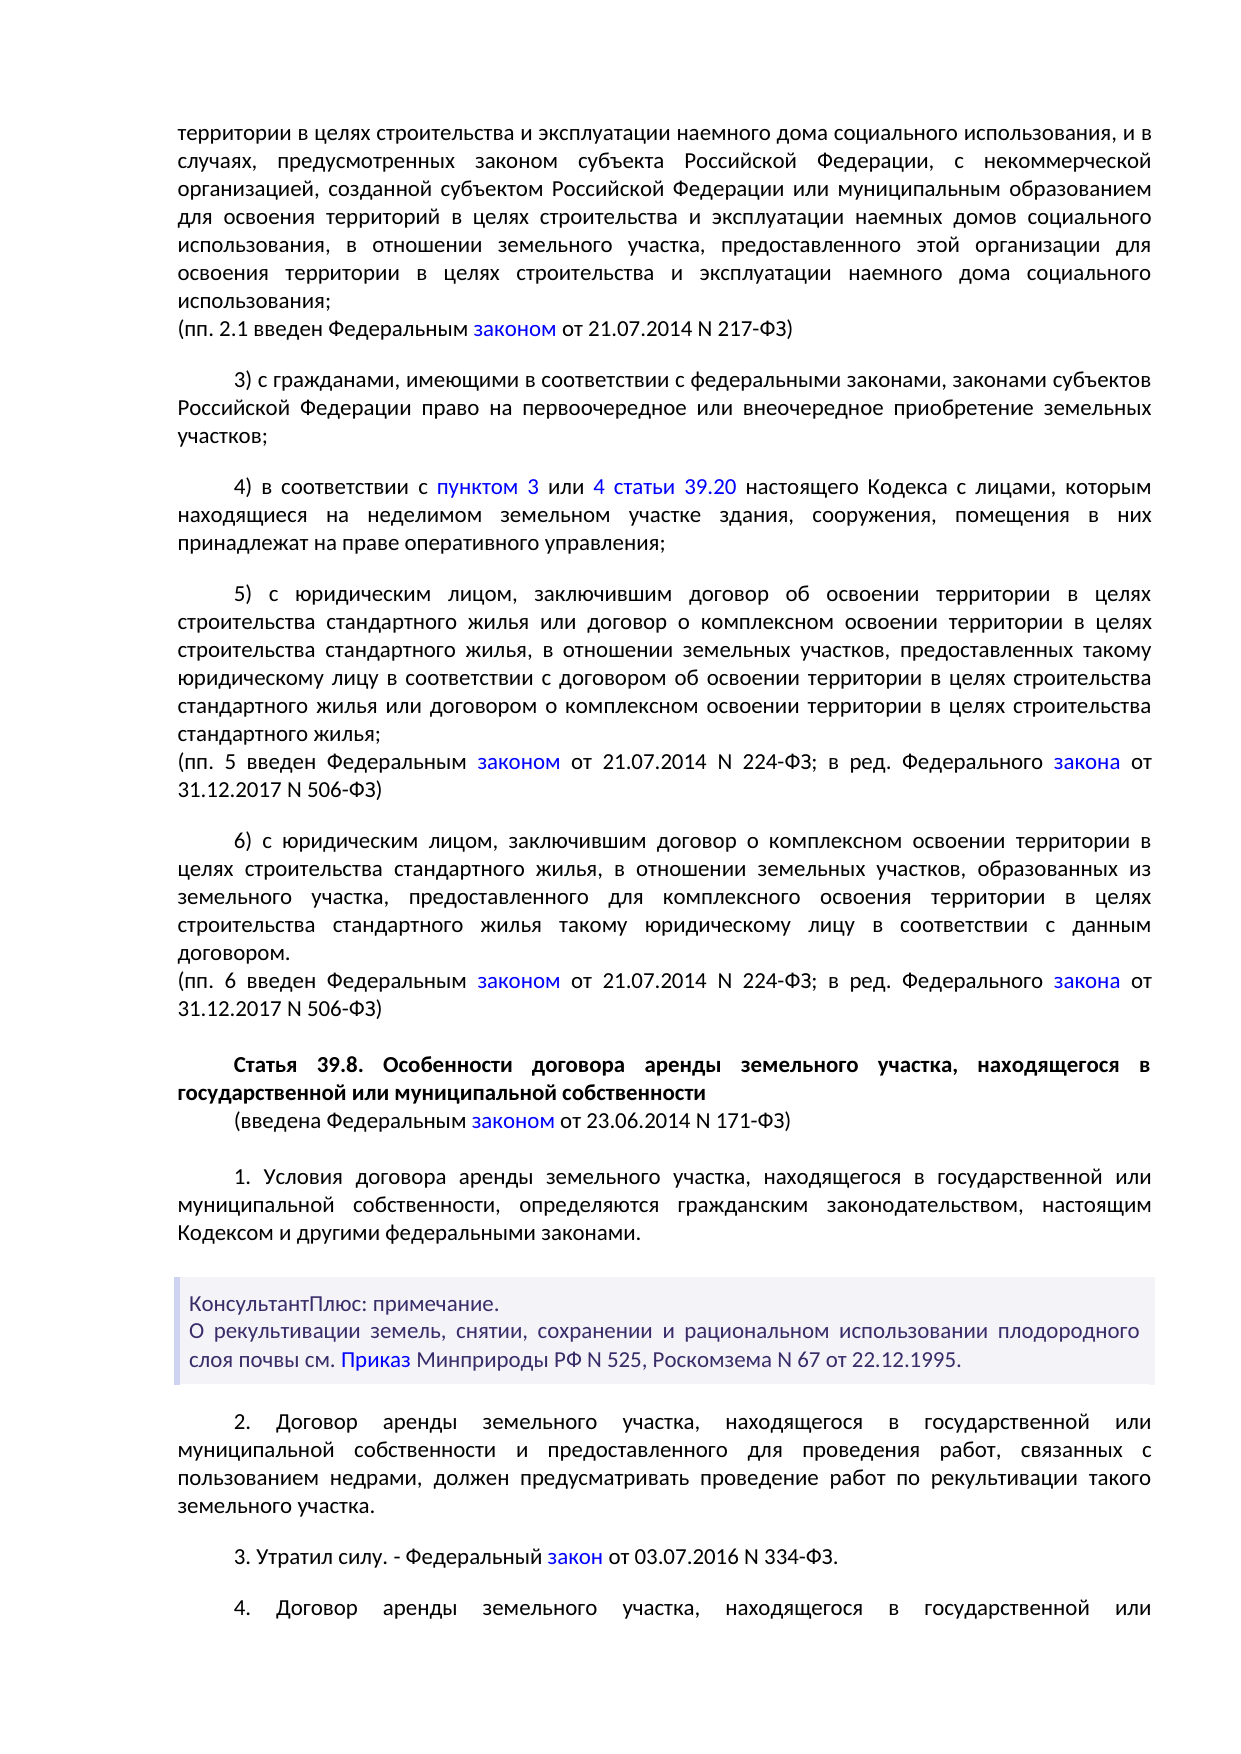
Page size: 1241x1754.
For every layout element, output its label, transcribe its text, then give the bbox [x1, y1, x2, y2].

text (пп. 6 введен Федеральным законом от 21.07.2014 N 224-ФЗ; в ред. Федерального закона от 31.12.2017 N 506-ФЗ) [177, 966, 1152, 1022]
table_header КонсультантПлюс: примечание. О рекультивации земель, снятии, сохранении и рациональном использовании плодородного слоя почвы см. Приказ Минприроды РФ N 525, Роскомзема N 67 от 22.12.1995. [180, 1277, 1149, 1384]
text 3. Утратил силу. - Федеральный закон от 03.07.2016 N 334-ФЗ. [177, 1542, 1152, 1570]
title Статья 39.8. Особенности договора аренды земельного участка, находящегося в государственной или муниципальной собственности [177, 1050, 1152, 1106]
text (пп. 2.1 введен Федеральным законом от 21.07.2014 N 217-ФЗ) [177, 314, 1152, 342]
text 4) в соответствии с пунктом 3 или 4 статьи 39.20 настоящего Кодекса с лицами, которым находящиеся на неделимом земельном участке здания, сооружения, помещения в них принадлежат на праве оперативного управления; [177, 472, 1152, 556]
text (введена Федеральным законом от 23.06.2014 N 171-ФЗ) [177, 1106, 1152, 1134]
text 2. Договор аренды земельного участка, находящегося в государственной или муниципальной собственности и предоставленного для проведения работ, связанных с пользованием недрами, должен предусматривать проведение работ по рекультивации такого земельного участка. [177, 1407, 1152, 1519]
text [177, 1593, 1152, 1621]
text 1. Условия договора аренды земельного участка, находящегося в государственной или муниципальной собственности, определяются гражданским законодательством, настоящим Кодексом и другими федеральными законами. [177, 1162, 1152, 1247]
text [177, 118, 1152, 314]
text (пп. 5 введен Федеральным законом от 21.07.2014 N 224-ФЗ; в ред. Федерального закона от 31.12.2017 N 506-ФЗ) [177, 747, 1152, 803]
text 5) с юридическим лицом, заключившим договор об освоении территории в целях строительства стандартного жилья или договор о комплексном освоении территории в целях строительства стандартного жилья, в отношении земельных участков, предоставленных такому юридическому лицу в соответствии с договором об освоении территории в целях строительства стандартного жилья или договором о комплексном освоении территории в целях строительства стандартного жилья; [177, 579, 1152, 747]
text 6) с юридическим лицом, заключившим договор о комплексном освоении территории в целях строительства стандартного жилья, в отношении земельных участков, образованных из земельного участка, предоставленного для комплексного освоения территории в целях строительства стандартного жилья такому юридическому лицу в соответствии с данным договором. [177, 826, 1152, 966]
text 3) с гражданами, имеющими в соответствии с федеральными законами, законами субъектов Российской Федерации право на первоочередное или внеочередное приобретение земельных участков; [177, 365, 1152, 449]
